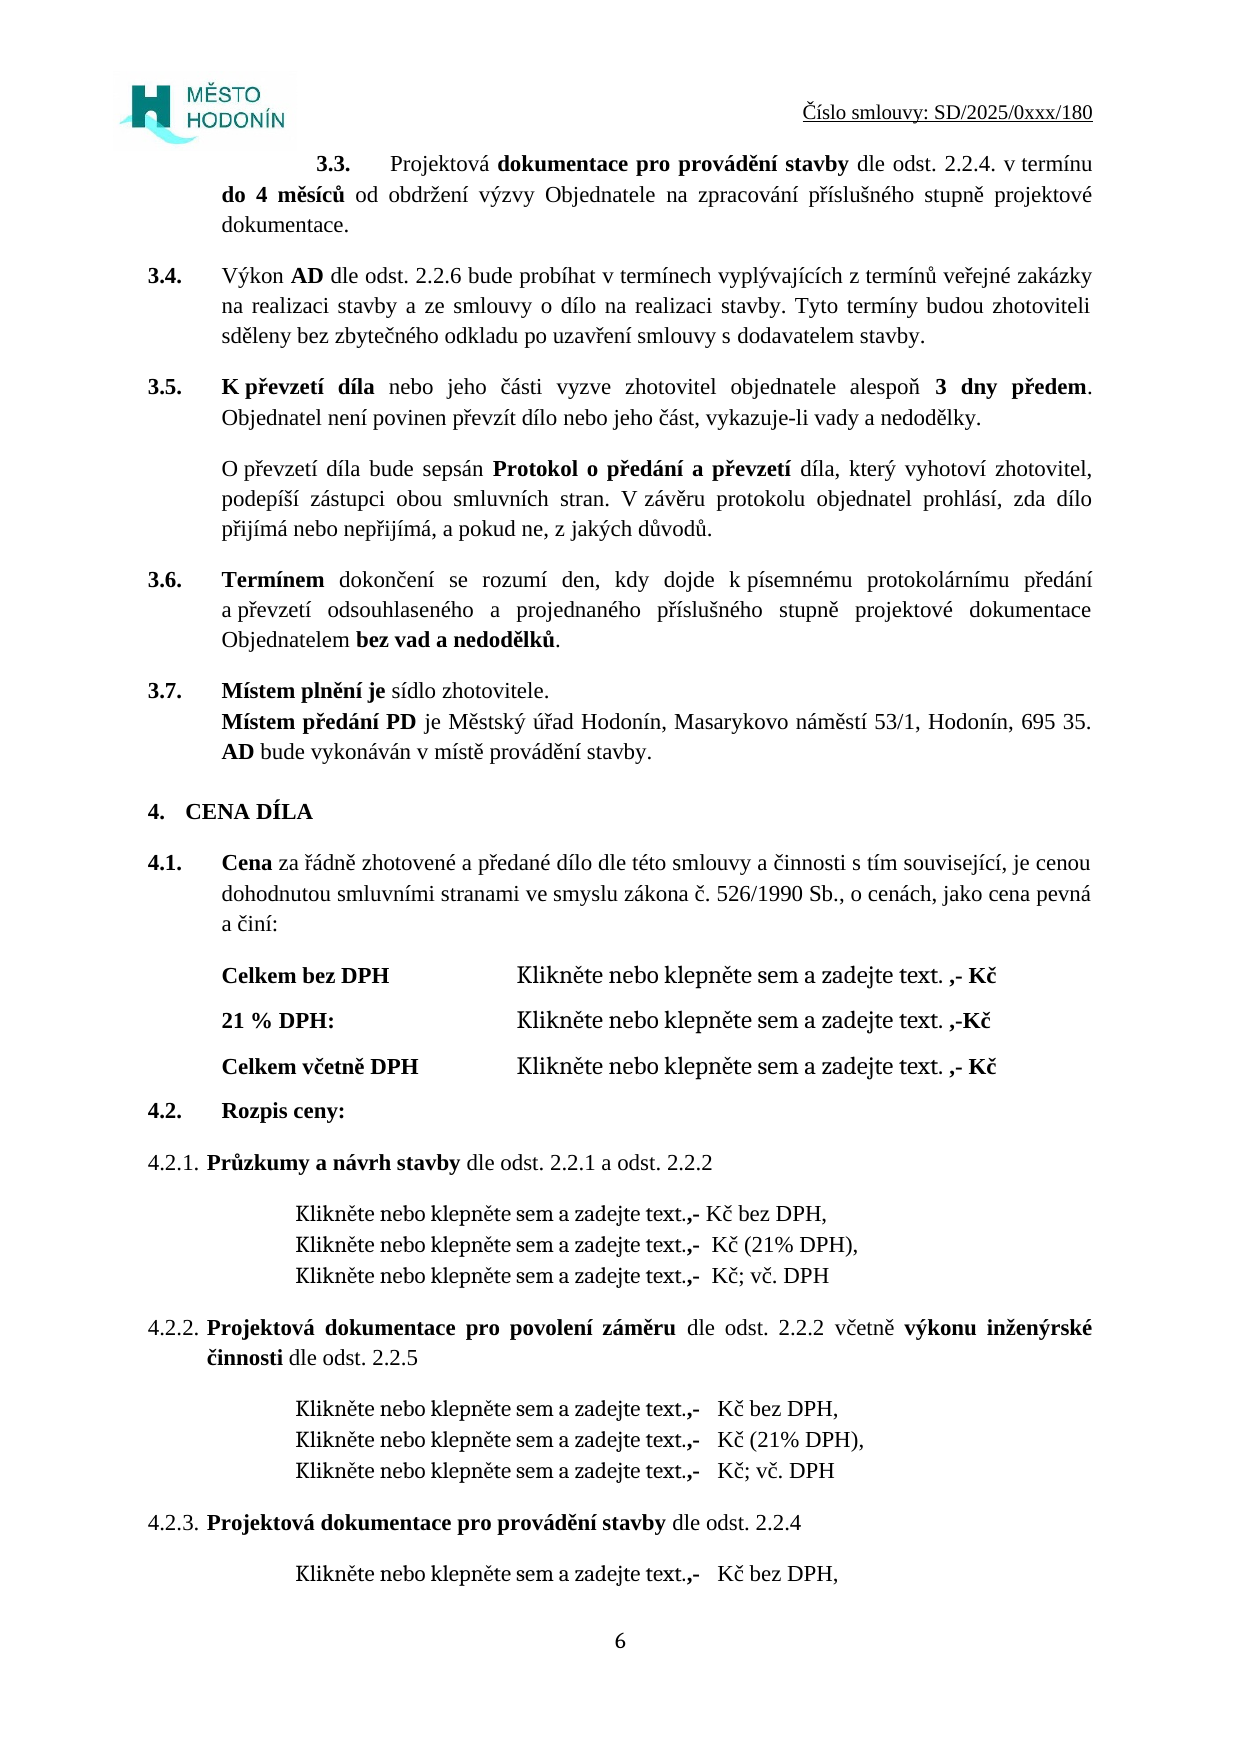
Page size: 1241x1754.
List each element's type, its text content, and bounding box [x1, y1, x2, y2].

list O převzetí díla bude sepsán Protokol o předání a převzetí díla, který vyhotoví zhotovitel, podepíší zástupci obou smluvních stran. V závěru protokolu objednatel prohlásí, zda dílo přijímá nebo nepřijímá, a pokud ne, z jakých důvodů. [221, 455, 1093, 541]
list Termínem dokončení se rozumí den, kdy dojde k písemnému protokolárnímu předání a převzetí odsouhlaseného a projednaného příslušného stupně projektové dokumentace Objednatelem bez vad a nedodělků. [148, 566, 1093, 653]
text 21 % DPH: ,-Kč [148, 1006, 1093, 1035]
list Výkon AD dle odst. 2.2.6 bude probíhat v termínech vyplývajících z termínů veřejné zakázky na realizaci stavby a ze smlouvy o dílo na realizaci stavby. Tyto termíny budou zhotoviteli sděleny bez zbytečného odkladu po uzavření smlouvy s dodavatelem stavby. [148, 262, 1093, 349]
text ,- Kč; vč. DPH [221, 1262, 1093, 1289]
list Průzkumy a návrh stavby dle odst. 2.2.1 a odst. 2.2.2 [148, 1148, 1093, 1175]
list CENA DÍLA [148, 798, 1093, 825]
text ,- Kč; vč. DPH [221, 1457, 1093, 1484]
list Rozpis ceny: [148, 1097, 1093, 1124]
text Celkem včetně DPH ,- Kč [148, 1052, 1093, 1081]
list Místem plnění je sídlo zhotovitele. [148, 678, 1093, 704]
text ,- Kč (21% DPH), [221, 1231, 1093, 1258]
picture [112, 71, 298, 151]
list Projektová dokumentace pro povolení záměru dle odst. 2.2.2 včetně výkonu inženýrské činnosti dle odst. 2.2.5 [148, 1314, 1093, 1370]
list Cena za řádně zhotovené a předané dílo dle této smlouvy a činnosti s tím související, je cenou dohodnutou smluvními stranami ve smyslu zákona č. 526/1990 Sb., o cenách, jako cena pevná a činí: [148, 849, 1093, 936]
list K převzetí díla nebo jeho části vyzve zhotovitel objednatele alespoň 3 dny předem. Objednatel není povinen převzít dílo nebo jeho část, vykazuje-li vady a nedodělky. [148, 373, 1093, 430]
text ,- Kč (21% DPH), [221, 1426, 1093, 1453]
text Celkem bez DPH ,- Kč [148, 961, 1093, 990]
text ,- Kč bez DPH, [177, 1560, 1093, 1587]
list Místem předání PD je Městský úřad Hodonín, Masarykovo náměstí 53/1, Hodonín, 695 35. AD bude vykonáván v místě provádění stavby. [221, 708, 1093, 764]
list Projektová dokumentace pro provádění stavby dle odst. 2.2.4. v termínu do 4 měsíců od obdržení výzvy Objednatele na zpracování příslušného stupně projektové dokumentace. [148, 151, 1093, 237]
text ,- Kč bez DPH, [177, 1395, 1093, 1422]
list Projektová dokumentace pro provádění stavby dle odst. 2.2.4 [148, 1509, 1093, 1536]
text ,- Kč bez DPH, [177, 1199, 1093, 1227]
